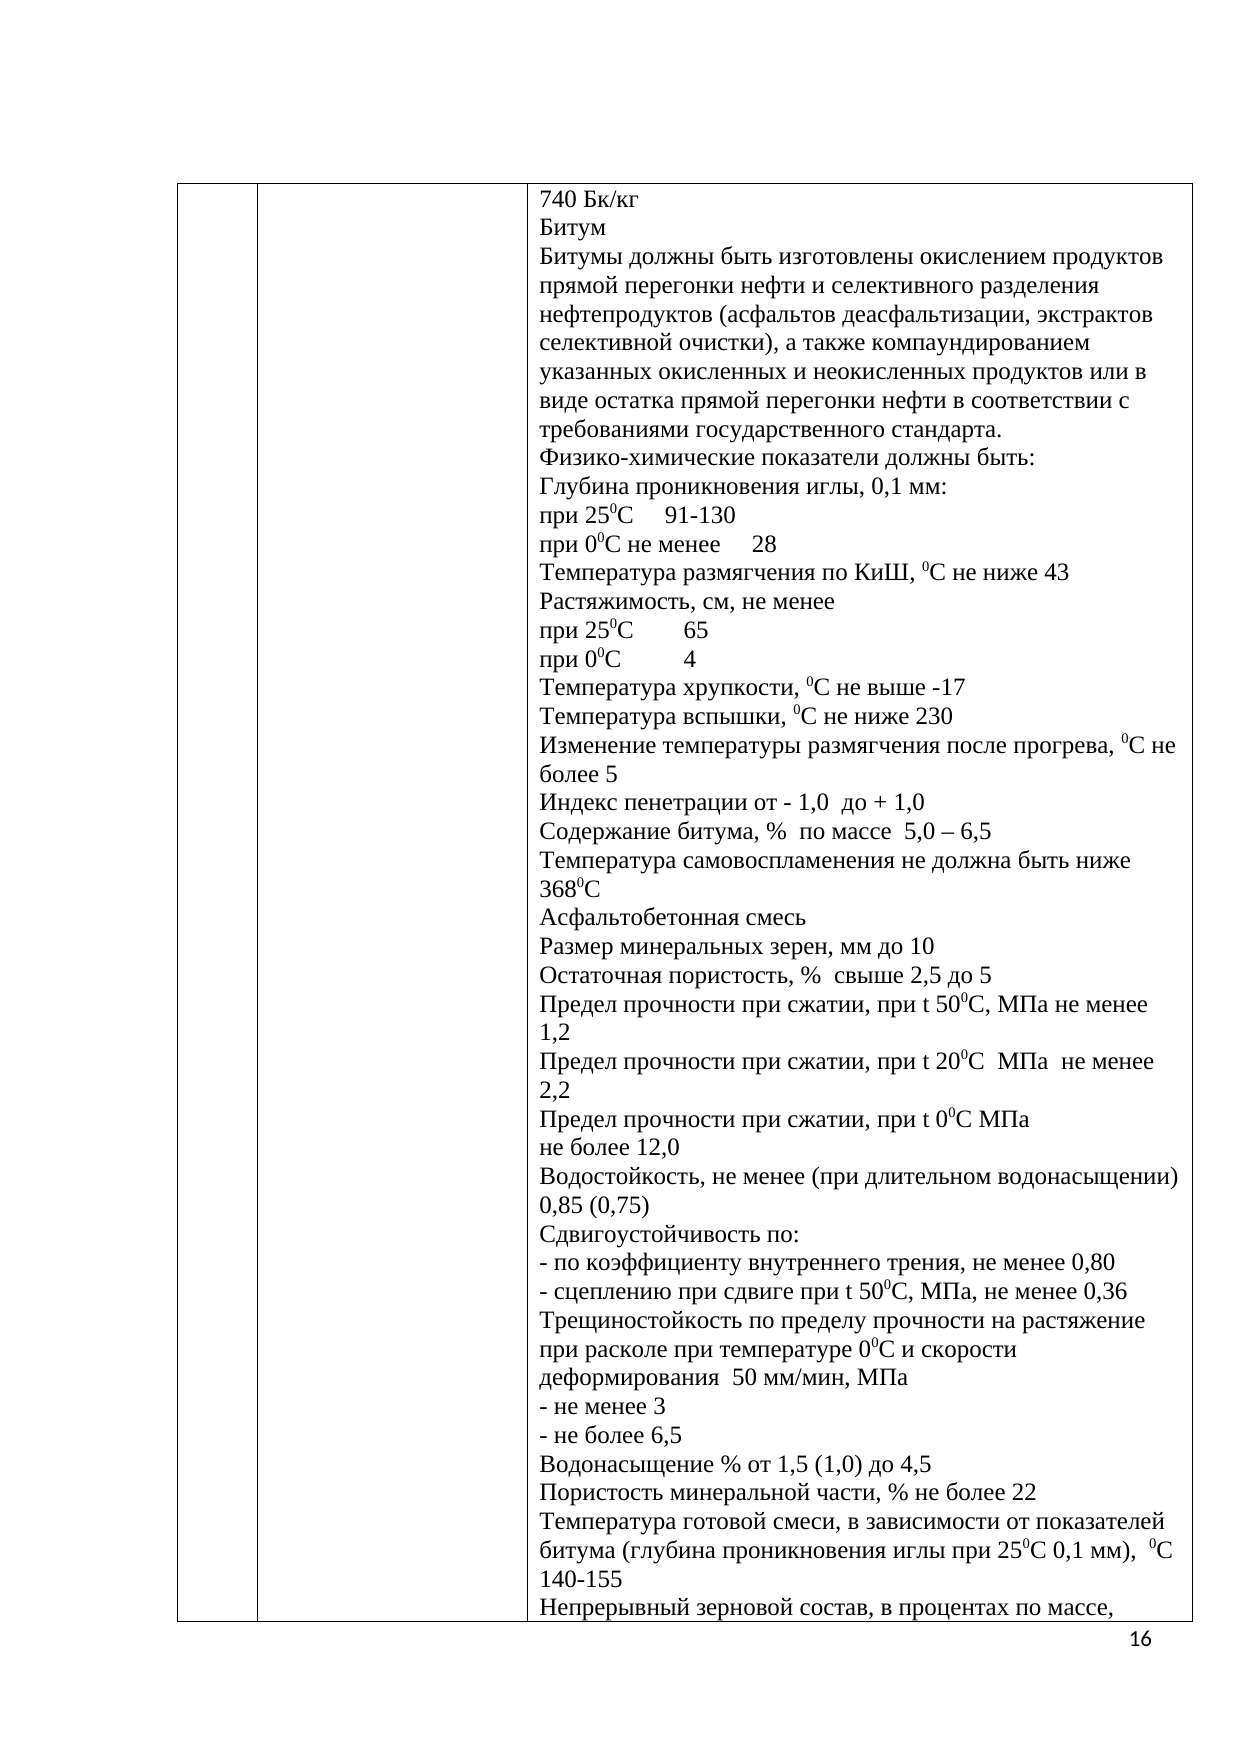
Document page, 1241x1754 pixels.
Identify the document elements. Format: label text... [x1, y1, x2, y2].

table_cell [258, 184, 527, 1621]
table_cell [528, 184, 1192, 1621]
table_cell 4 [178, 184, 257, 1621]
